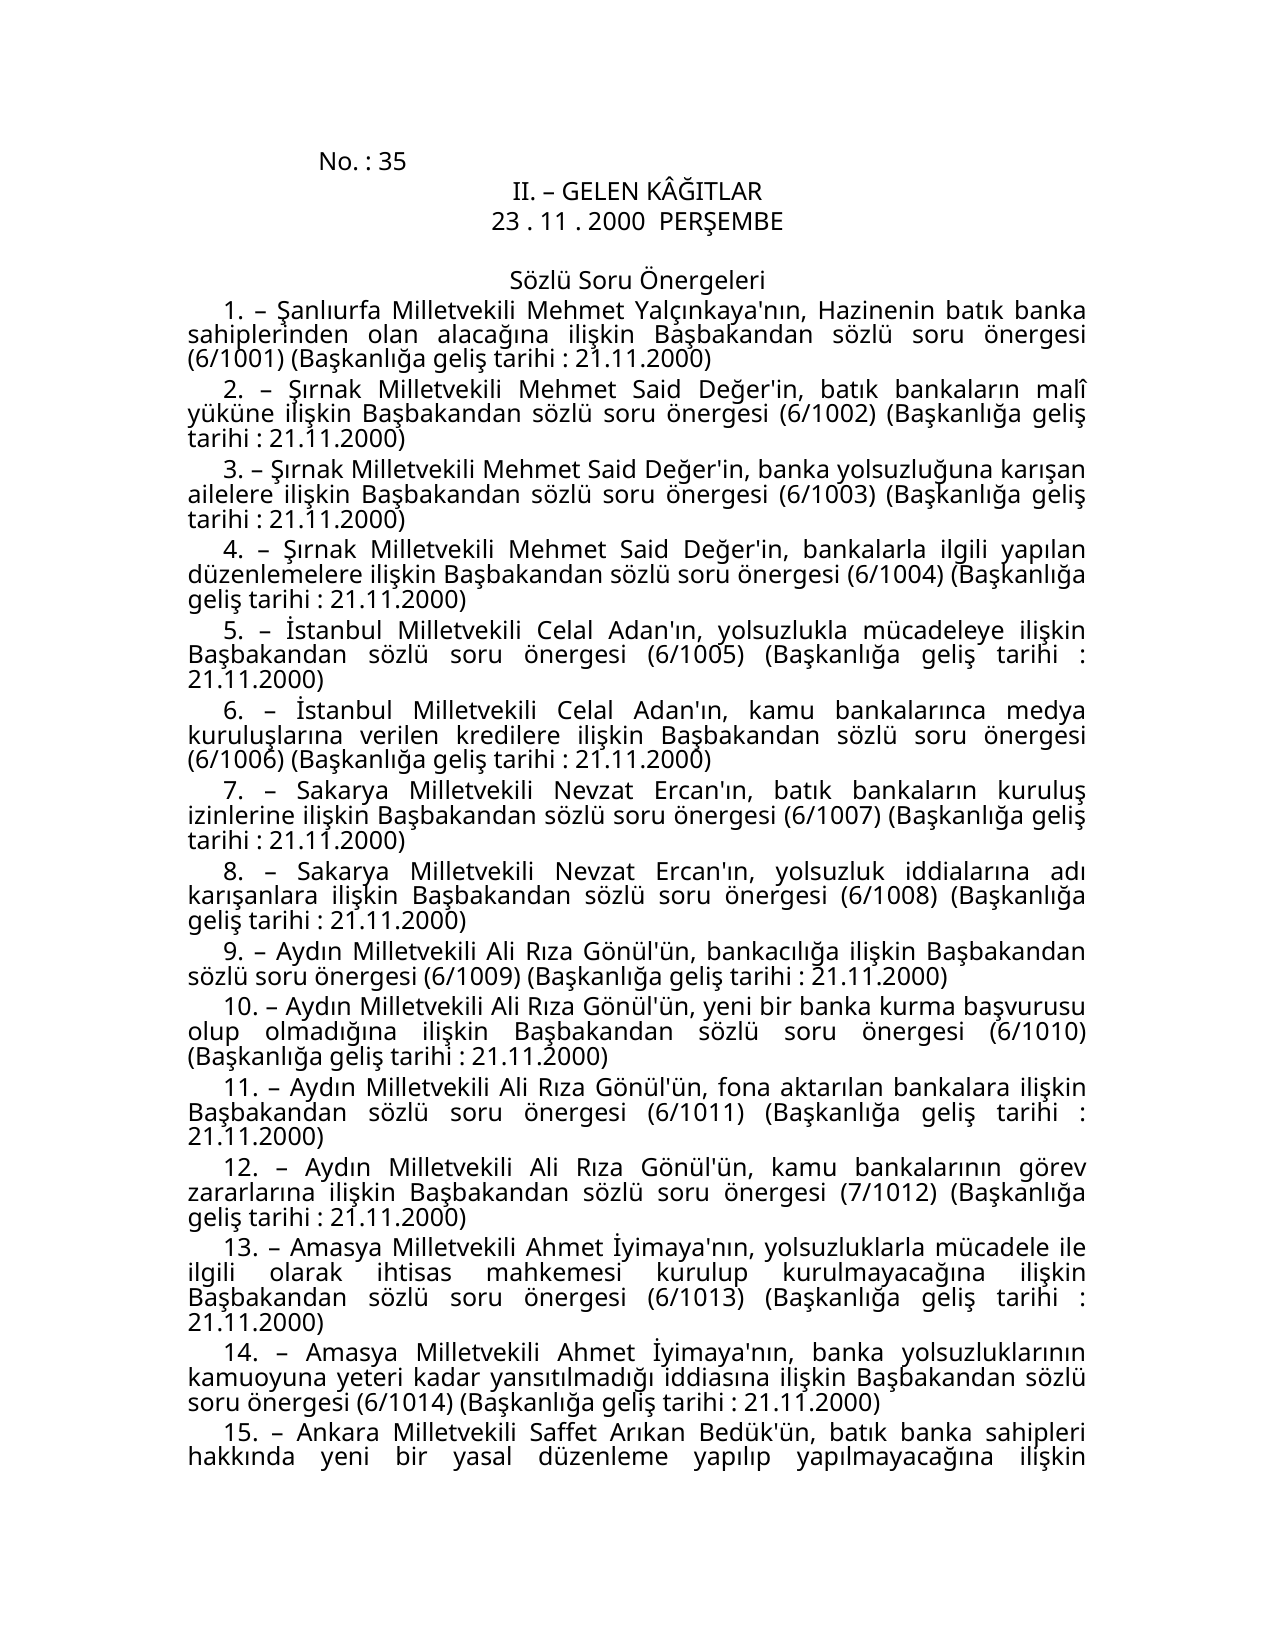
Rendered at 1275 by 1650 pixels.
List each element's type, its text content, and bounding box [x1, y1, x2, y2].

text No. : 35 [187, 150, 1087, 175]
text 3. – Şırnak Milletvekili Mehmet Said Değer'in, banka yolsuzluğuna karışan ailelere ilişkin Başbakandan sözlü soru önergesi (6/1003) (Başkanlığa geliş tarihi : 21.11.2000) [187, 459, 1087, 533]
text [187, 1422, 1087, 1470]
text II. – GELEN KÂĞITLAR [187, 181, 1087, 205]
text 5. – İstanbul Milletvekili Celal Adan'ın, yolsuzlukla mücadeleye ilişkin Başbakandan sözlü soru önergesi (6/1005) (Başkanlığa geliş tarihi : 21.11.2000) [187, 619, 1087, 694]
text 1. – Şanlıurfa Milletvekili Mehmet Yalçınkaya'nın, Hazinenin batık banka sahiplerinden olan alacağına ilişkin Başbakandan sözlü soru önergesi (6/1001) (Başkanlığa geliş tarihi : 21.11.2000) [187, 301, 1087, 372]
text 10. – Aydın Milletvekili Ali Rıza Gönül'ün, yeni bir banka kurma başvurusu olup olmadığına ilişkin Başbakandan sözlü soru önergesi (6/1010) (Başkanlığa geliş tarihi : 21.11.2000) [187, 996, 1087, 1070]
text 4. – Şırnak Milletvekili Mehmet Said Değer'in, bankalarla ilgili yapılan düzenlemelere ilişkin Başbakandan sözlü soru önergesi (6/1004) (Başkanlığa geliş tarihi : 21.11.2000) [187, 539, 1087, 613]
text 14. – Amasya Milletvekili Ahmet İyimaya'nın, banka yolsuzluklarının kamuoyuna yeteri kadar yansıtılmadığı iddiasına ilişkin Başbakandan sözlü soru önergesi (6/1014) (Başkanlığa geliş tarihi : 21.11.2000) [187, 1342, 1087, 1416]
text 7. – Sakarya Milletvekili Nevzat Ercan'ın, batık bankaların kuruluş izinlerine ilişkin Başbakandan sözlü soru önergesi (6/1007) (Başkanlığa geliş tarihi : 21.11.2000) [187, 780, 1087, 854]
text 13. – Amasya Milletvekili Ahmet İyimaya'nın, yolsuzluklarla mücadele ile ilgili olarak ihtisas mahkemesi kurulup kurulmayacağına ilişkin Başbakandan sözlü soru önergesi (6/1013) (Başkanlığa geliş tarihi : 21.11.2000) [187, 1237, 1087, 1336]
text 8. – Sakarya Milletvekili Nevzat Ercan'ın, yolsuzluk iddialarına adı karışanlara ilişkin Başbakandan sözlü soru önergesi (6/1008) (Başkanlığa geliş tarihi : 21.11.2000) [187, 860, 1087, 934]
text Sözlü Soru Önergeleri [187, 271, 1087, 294]
text 23 . 11 . 2000 PERŞEMBE [187, 211, 1087, 235]
text 6. – İstanbul Milletvekili Celal Adan'ın, kamu bankalarınca medya kuruluşlarına verilen kredilere ilişkin Başbakandan sözlü soru önergesi (6/1006) (Başkanlığa geliş tarihi : 21.11.2000) [187, 699, 1087, 774]
text 12. – Aydın Milletvekili Ali Rıza Gönül'ün, kamu bankalarının görev zararlarına ilişkin Başbakandan sözlü soru önergesi (7/1012) (Başkanlığa geliş tarihi : 21.11.2000) [187, 1157, 1087, 1231]
text 2. – Şırnak Milletvekili Mehmet Said Değer'in, batık bankaların malî yüküne ilişkin Başbakandan sözlü soru önergesi (6/1002) (Başkanlığa geliş tarihi : 21.11.2000) [187, 378, 1087, 453]
text 9. – Aydın Milletvekili Ali Rıza Gönül'ün, bankacılığa ilişkin Başbakandan sözlü soru önergesi (6/1009) (Başkanlığa geliş tarihi : 21.11.2000) [187, 941, 1087, 990]
text 11. – Aydın Milletvekili Ali Rıza Gönül'ün, fona aktarılan bankalara ilişkin Başbakandan sözlü soru önergesi (6/1011) (Başkanlığa geliş tarihi : 21.11.2000) [187, 1076, 1087, 1151]
